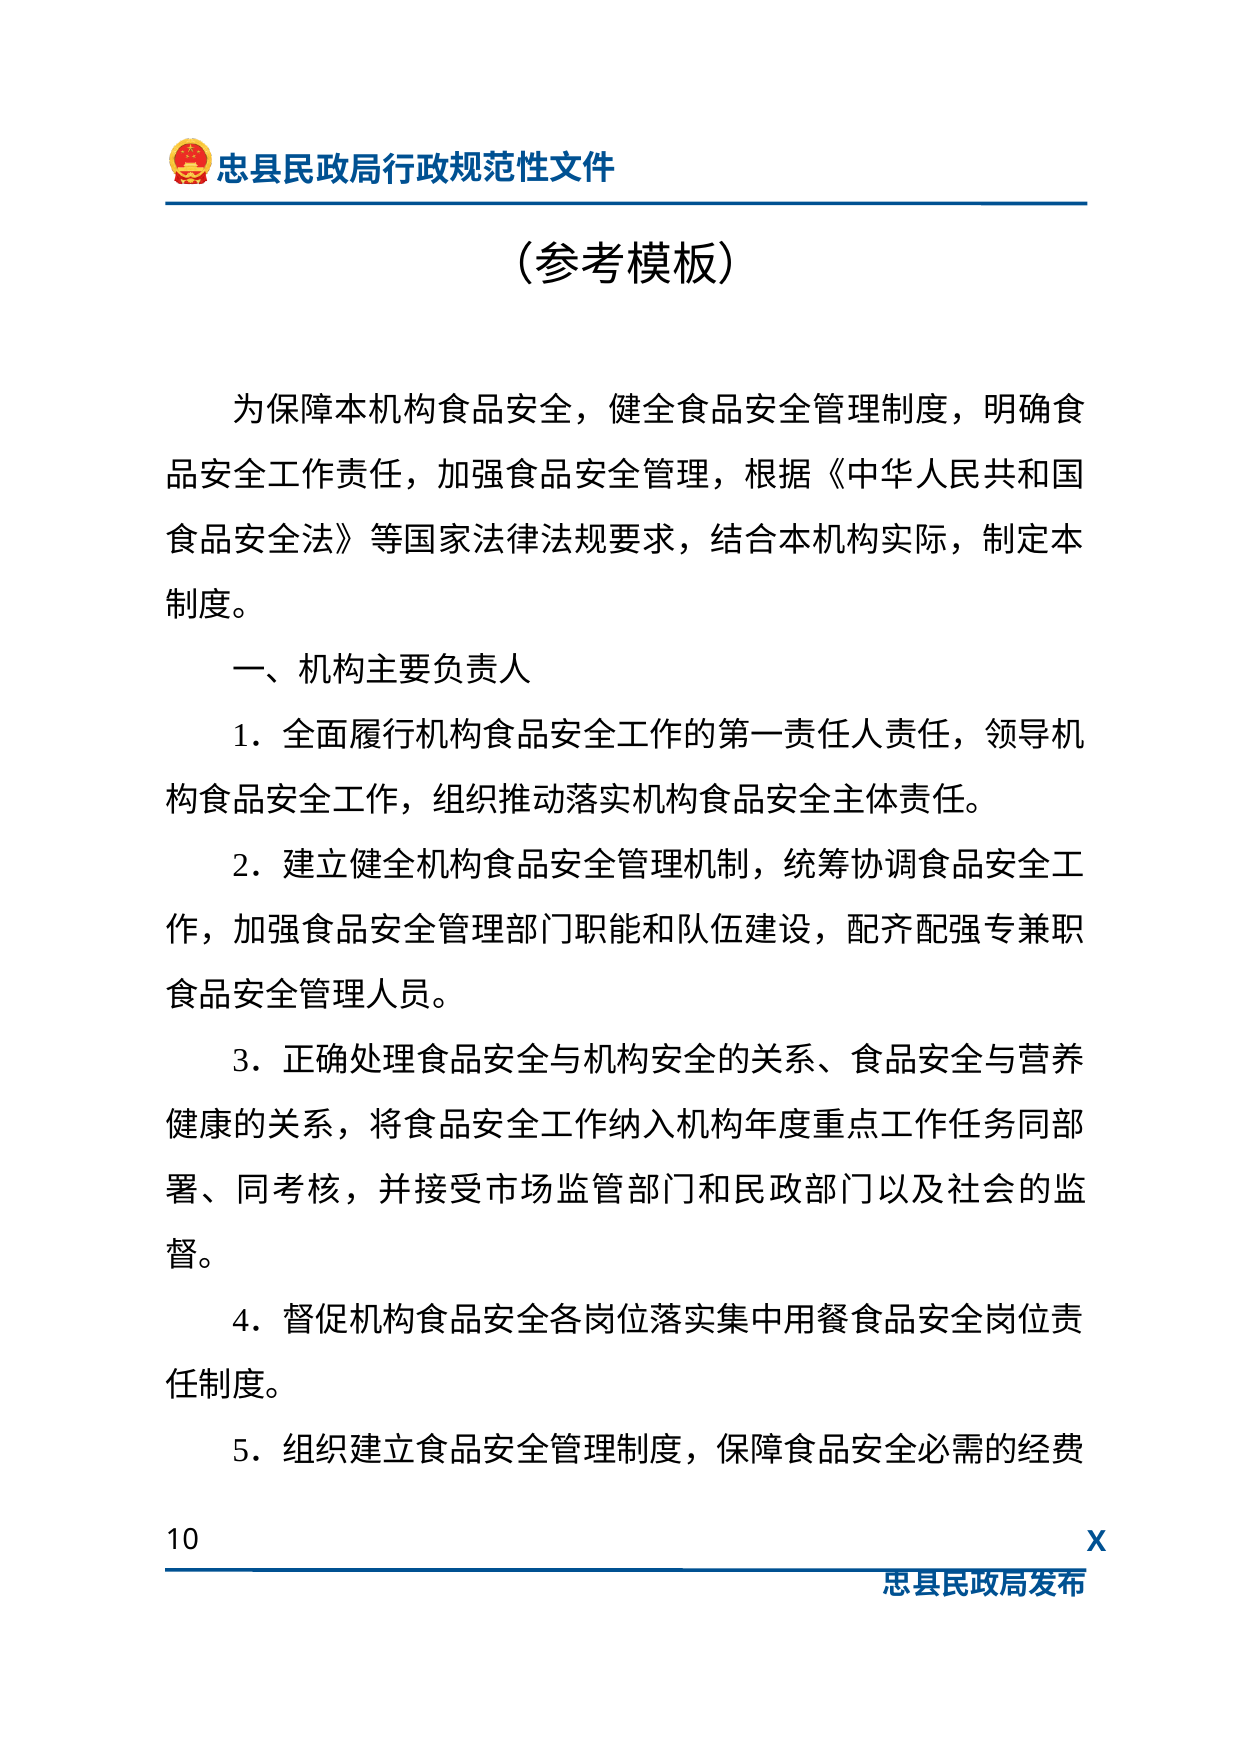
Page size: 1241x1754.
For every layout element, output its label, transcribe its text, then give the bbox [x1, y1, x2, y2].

text 为保障本机构食品安全，健全食品安全管理制度，明确食品安全工作责任，加强食品安全管理，根据《中华人民共和国食品安全法》等国家法律法规要求，结合本机构实际，制定本制度。 [165, 374, 1087, 634]
picture [165, 136, 216, 188]
text 1．全面履行机构食品安全工作的第一责任人责任，领导机构食品安全工作，组织推动落实机构食品安全主体责任。 [165, 699, 1087, 829]
text 2．建立健全机构食品安全管理机制，统筹协调食品安全工作，加强食品安全管理部门职能和队伍建设，配齐配强专兼职食品安全管理人员。 [165, 829, 1087, 1024]
text 一、机构主要负责人 [165, 634, 1087, 699]
text 4．督促机构食品安全各岗位落实集中用餐食品安全岗位责任制度。 [165, 1284, 1087, 1414]
text 3．正确处理食品安全与机构安全的关系、食品安全与营养健康的关系，将食品安全工作纳入机构年度重点工作任务同部署、同考核，并接受市场监管部门和民政部门以及社会的监督。 [165, 1024, 1087, 1284]
text 5．组织建立食品安全管理制度，保障食品安全必需的经费和设施设备，新建或改建食堂时建设选址符合规范要求。 [165, 1414, 1087, 1479]
text （参考模板） [165, 211, 1087, 309]
